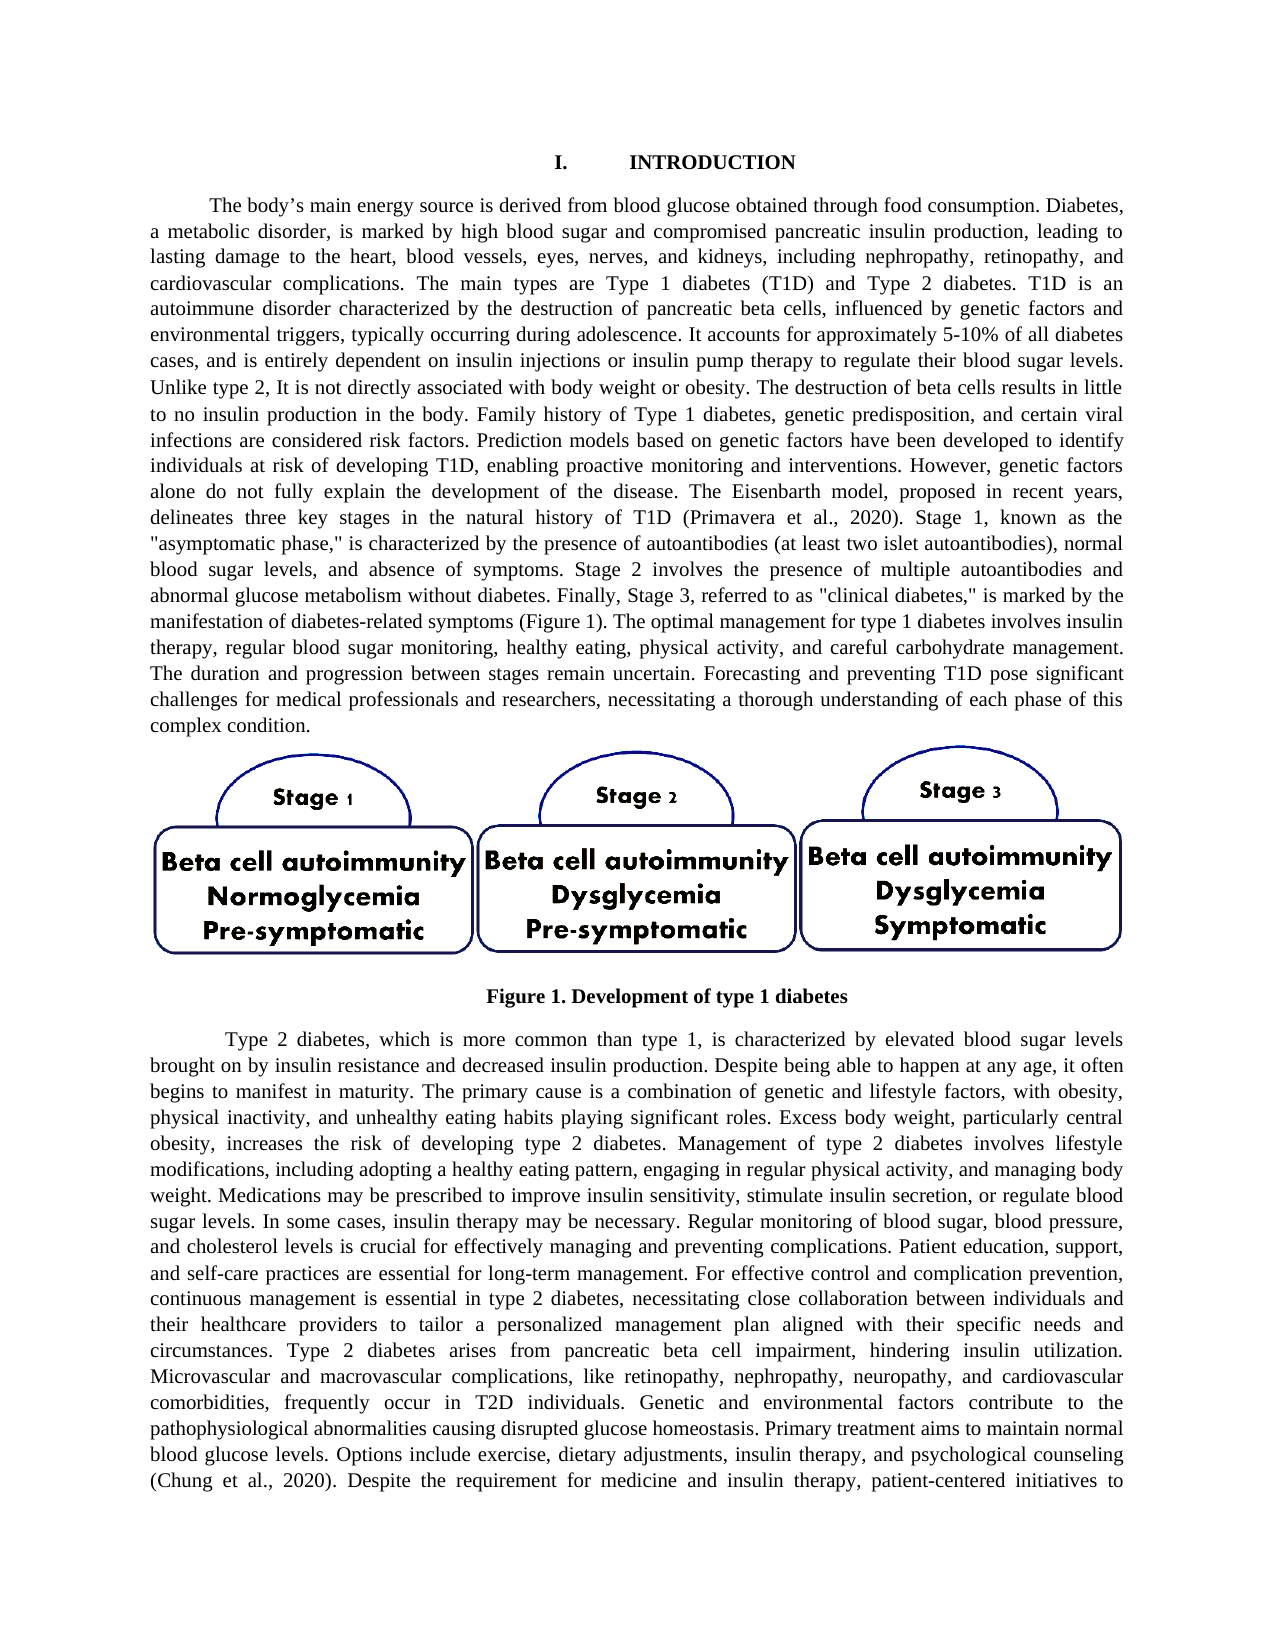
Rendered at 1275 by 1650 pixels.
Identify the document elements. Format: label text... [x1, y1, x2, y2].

text Figure 1. Development of type 1 diabetes [150, 964, 1125, 1008]
text The body’s main energy source is derived from blood glucose obtained through food consumption. Diabetes, a metabolic disorder, is marked by high blood sugar and compromised pancreatic insulin production, leading to lasting damage to the heart, blood vessels, eyes, nerves, and kidneys, including nephropathy, retinopathy, and cardiovascular complications. The main types are Type 1 diabetes (T1D) and Type 2 diabetes. T1D is an autoimmune disorder characterized by the destruction of pancreatic beta cells, influenced by genetic factors and environmental triggers, typically occurring during adolescence. It accounts for approximately 5-10% of all diabetes cases, and is entirely dependent on insulin injections or insulin pump therapy to regulate their blood sugar levels. Unlike type 2, It is not directly associated with body weight or obesity. The destruction of beta cells results in little to no insulin production in the body. Family history of Type 1 diabetes, genetic predisposition, and certain viral infections are considered risk factors. Prediction models based on genetic factors have been developed to identify individuals at risk of developing T1D, enabling proactive monitoring and interventions. However, genetic factors alone do not fully explain the development of the disease. The Eisenbarth model, proposed in recent years, delineates three key stages in the natural history of T1D (Primavera et al., 2020). Stage 1, known as the "asymptomatic phase," is characterized by the presence of autoantibodies (at least two islet autoantibodies), normal blood sugar levels, and absence of symptoms. Stage 2 involves the presence of multiple autoantibodies and abnormal glucose metabolism without diabetes. Finally, Stage 3, referred to as "clinical diabetes," is marked by the manifestation of diabetes-related symptoms (Figure 1). The optimal management for type 1 diabetes involves insulin therapy, regular blood sugar monitoring, healthy eating, physical activity, and careful carbohydrate management. The duration and progression between stages remain uncertain. Forecasting and preventing T1D pose significant challenges for medical professionals and researchers, necessitating a thorough understanding of each phase of this complex condition. [150, 193, 1125, 737]
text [150, 1027, 1125, 1492]
picture [150, 738, 1125, 964]
list INTRODUCTION [225, 150, 1125, 174]
